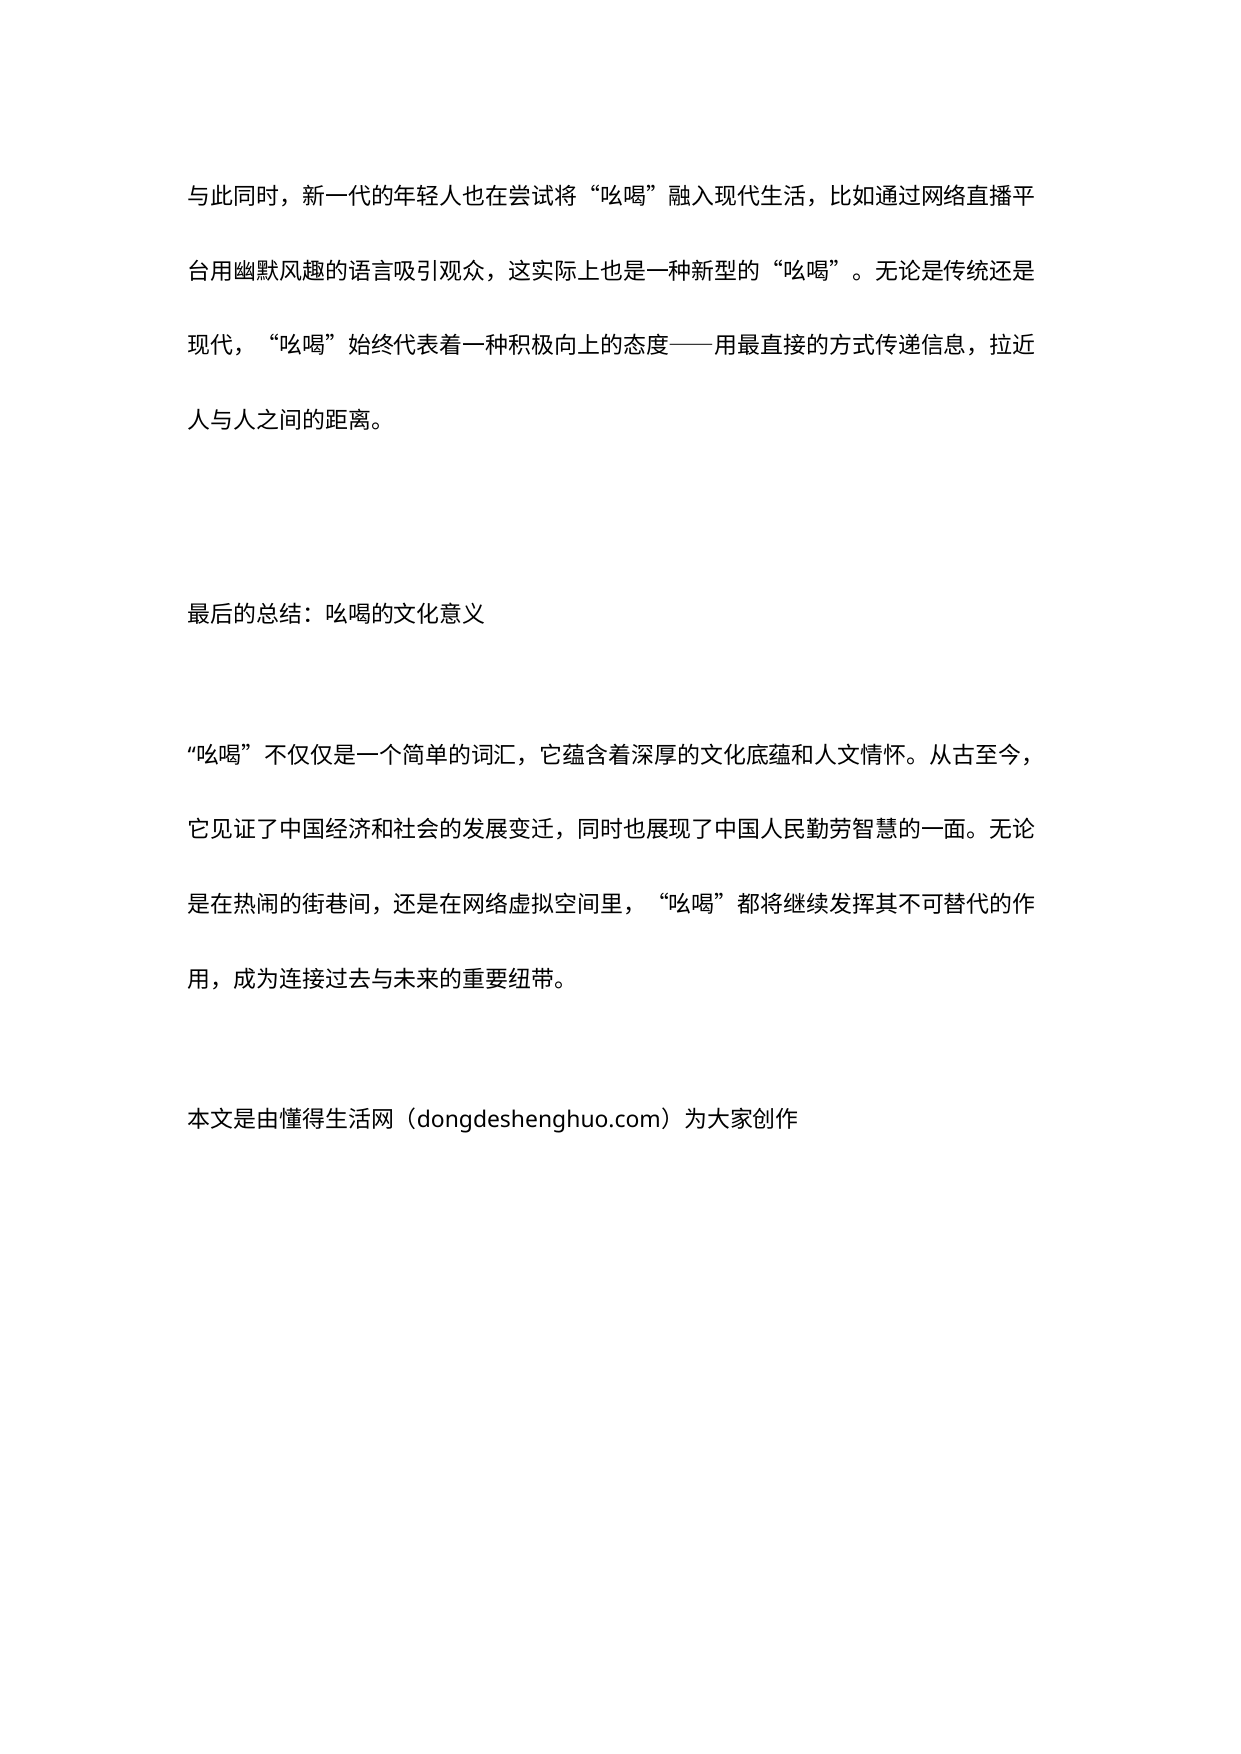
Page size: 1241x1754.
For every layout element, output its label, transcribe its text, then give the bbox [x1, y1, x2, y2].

text 最后的总结：吆喝的文化意义 [187, 580, 1053, 645]
text 本文是由懂得生活网（dongdeshenghuo.com）为大家创作 [187, 1085, 1053, 1150]
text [187, 162, 1053, 451]
text “吆喝”不仅仅是一个简单的词汇，它蕴含着深厚的文化底蕴和人文情怀。从古至今，它见证了中国经济和社会的发展变迁，同时也展现了中国人民勤劳智慧的一面。无论是在热闹的街巷间，还是在网络虚拟空间里，“吆喝”都将继续发挥其不可替代的作用，成为连接过去与未来的重要纽带。 [187, 721, 1053, 1010]
